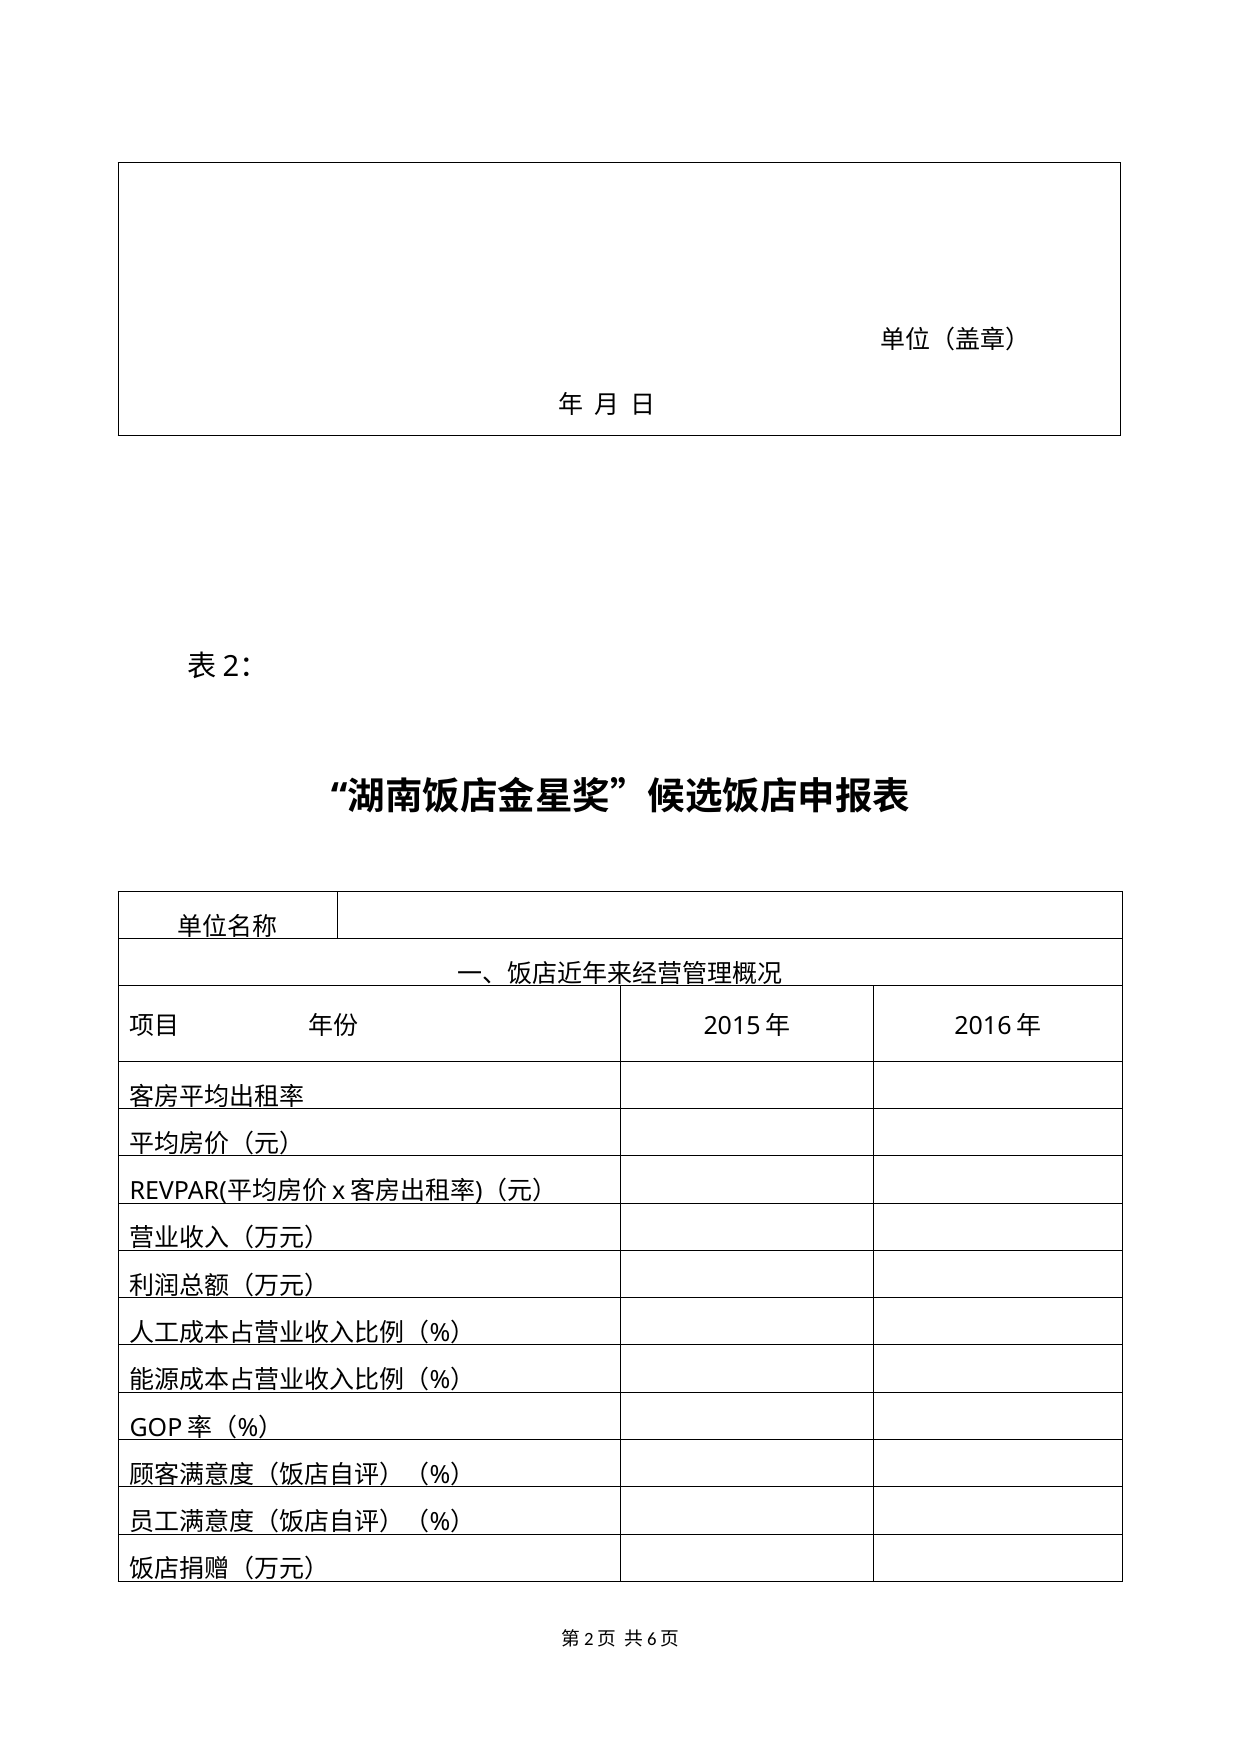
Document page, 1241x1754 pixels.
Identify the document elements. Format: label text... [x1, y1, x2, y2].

table_cell [621, 1345, 873, 1392]
table_cell 人工成本占营业收入比例（%） [119, 1298, 620, 1344]
table_cell [874, 1298, 1122, 1344]
table_cell [874, 1345, 1122, 1392]
table_cell [874, 1251, 1122, 1297]
table_cell 营业收入（万元） [119, 1204, 620, 1250]
table_cell [874, 1487, 1122, 1533]
table_cell [874, 1440, 1122, 1486]
table_cell 项目 年份 [119, 986, 620, 1061]
table_cell [621, 1109, 873, 1155]
table_cell [874, 1109, 1122, 1155]
table_cell [621, 1298, 873, 1344]
text “湖南饭店金星奖”候选饭店申报表 [187, 761, 1053, 826]
table_cell 2015年 [621, 986, 873, 1061]
table_cell [621, 1535, 873, 1581]
table_cell [874, 1156, 1122, 1202]
table_cell 客房平均出租率 [119, 1062, 620, 1108]
table_cell 顾客满意度（饭店自评）（%） [119, 1440, 620, 1486]
table_cell 一、饭店近年来经营管理概况 [119, 939, 1122, 985]
table_cell [874, 1393, 1122, 1439]
table_cell [621, 1062, 873, 1108]
table_cell 饭店捐赠（万元） [119, 1535, 620, 1581]
table_cell [621, 1487, 873, 1533]
table_cell REVPAR(平均房价x客房出租率)（元） [119, 1156, 620, 1202]
table_cell 2016年 [874, 986, 1122, 1061]
table_cell 能源成本占营业收入比例（%） [119, 1345, 620, 1392]
table_cell GOP率（%） [119, 1393, 620, 1439]
text 表2： [187, 631, 1053, 696]
table_cell [621, 1204, 873, 1250]
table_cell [119, 163, 1120, 435]
table_cell [874, 1204, 1122, 1250]
table_cell [621, 1440, 873, 1486]
table_header [338, 892, 1122, 938]
table_cell [874, 1535, 1122, 1581]
table_cell 平均房价（元） [119, 1109, 620, 1155]
table_cell [621, 1156, 873, 1202]
table_cell 员工满意度（饭店自评）（%） [119, 1487, 620, 1533]
table_cell [621, 1251, 873, 1297]
table_cell [621, 1393, 873, 1439]
table_cell [874, 1062, 1122, 1108]
table_header 单位名称 [119, 892, 337, 938]
table_cell 利润总额（万元） [119, 1251, 620, 1297]
